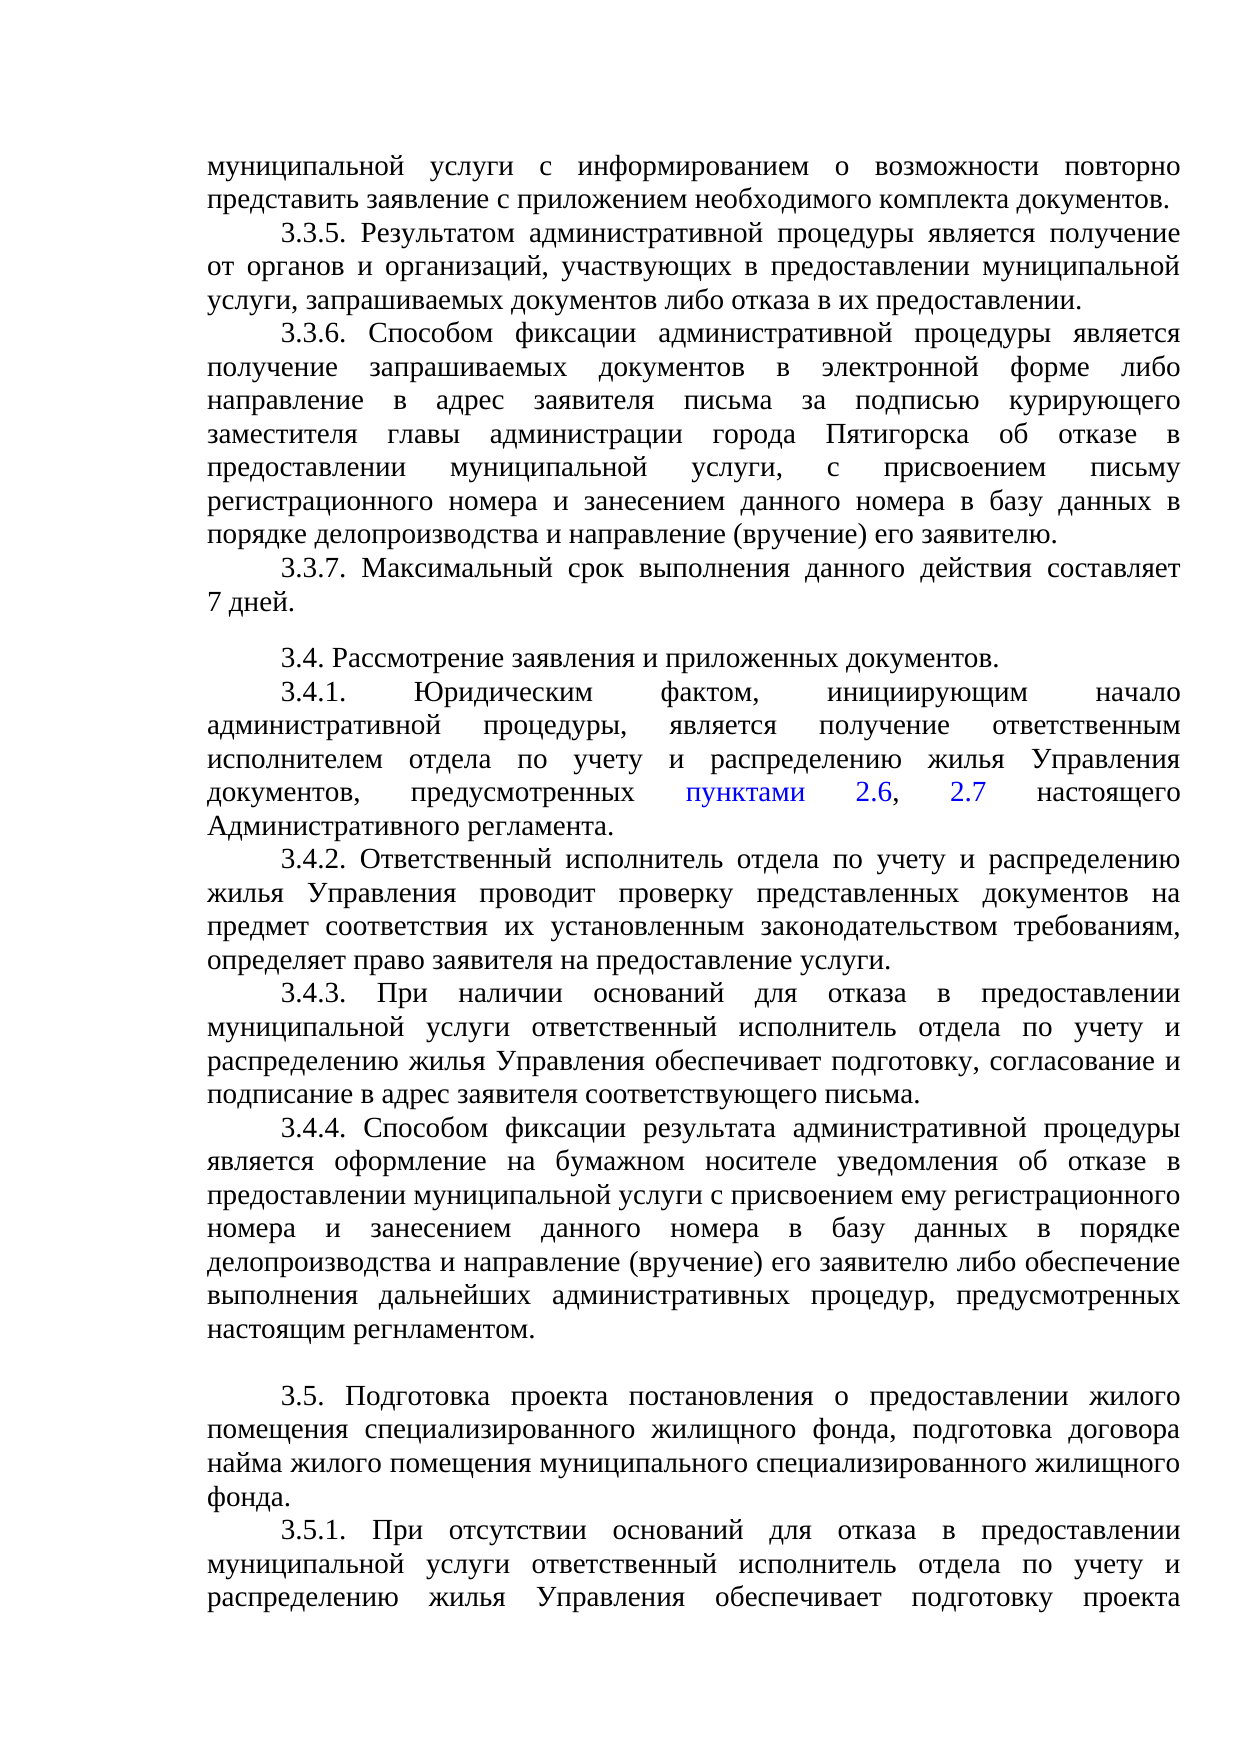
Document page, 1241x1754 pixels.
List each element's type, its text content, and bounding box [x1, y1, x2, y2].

text 3.3.7. Максимальный срок выполнения данного действия составляет 7 дней. [207, 550, 1181, 617]
text 3.3.5. Результатом административной процедуры является получение от органов и организаций, участвующих в предоставлении муниципальной услуги, запрашиваемых документов либо отказа в их предоставлении. [207, 215, 1181, 315]
text 3.4.2. Ответственный исполнитель отдела по учету и распределению жилья Управления проводит проверку представленных документов на предмет соответствия их установленным законодательством требованиям, определяет право заявителя на предоставление услуги. [207, 841, 1181, 976]
text 3.5. Подготовка проекта постановления о предоставлении жилого помещения специализированного жилищного фонда, подготовка договора найма жилого помещения муниципального специализированного жилищного фонда. [207, 1378, 1181, 1512]
text 3.4.4. Способом фиксации результата административной процедуры является оформление на бумажном носителе уведомления об отказе в предоставлении муниципальной услуги с присвоением ему регистрационного номера и занесением данного номера в базу данных в порядке делопроизводства и направление (вручение) его заявителю либо обеспечение выполнения дальнейших административных процедур, предусмотренных настоящим регнламентом. [207, 1110, 1181, 1344]
text 3.4.3. При наличии оснований для отказа в предоставлении муниципальной услуги ответственный исполнитель отдела по учету и распределению жилья Управления обеспечивает подготовку, согласование и подписание в адрес заявителя соответствующего письма. [207, 976, 1181, 1110]
text 3.3.6. Способом фиксации административной процедуры является получение запрашиваемых документов в электронной форме либо направление в адрес заявителя письма за подписью курирующего заместителя главы администрации города Пятигорска об отказе в предоставлении муниципальной услуги, с присвоением письму регистрационного номера и занесением данного номера в базу данных в порядке делопроизводства и направление (вручение) его заявителю. [207, 315, 1181, 550]
text 3.4.1. Юридическим фактом, инициирующим начало административной процедуры, является получение ответственным исполнителем отдела по учету и распределению жилья Управления документов, предусмотренных пунктами 2.6, 2.7 настоящего Административного регламента. [207, 674, 1181, 841]
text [207, 1512, 1181, 1613]
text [207, 148, 1181, 215]
title 3.4. Рассмотрение заявления и приложенных документов. [207, 640, 1181, 674]
